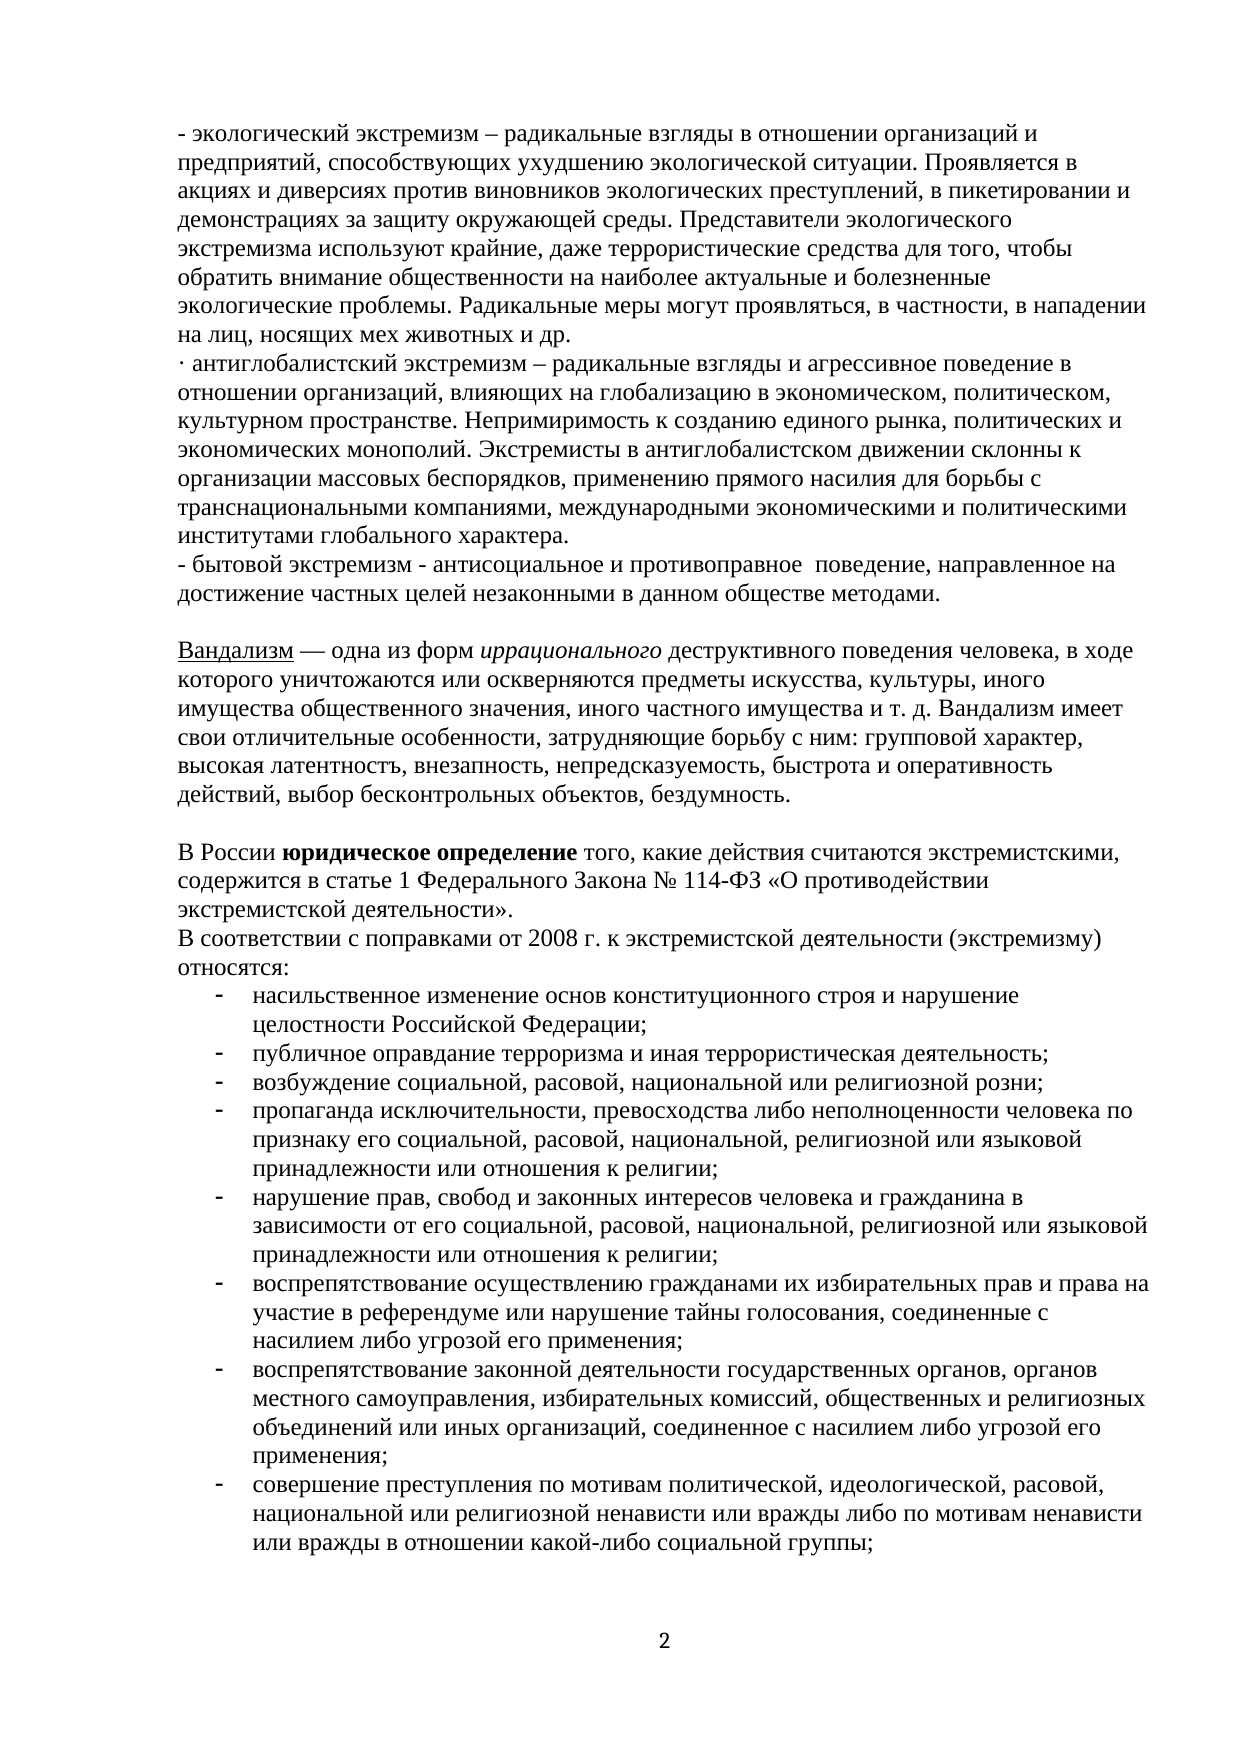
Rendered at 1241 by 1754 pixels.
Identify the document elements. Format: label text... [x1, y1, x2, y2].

text · антиглобалистский экстремизм – радикальные взгляды и агрессивное поведение в отношении организаций, влияющих на глобализацию в экономическом, политическом, культурном пространстве. Непримиримость к созданию единого рынка, политических и экономических монополий. Экстремисты в антиглобалистском движении склонны к организации массовых беспорядков, применению прямого насилия для борьбы с транснациональными компаниями, международными экономическими и политическими институтами глобального характера. [177, 348, 1152, 549]
list пропаганда исключительности, превосходства либо неполноценности человека по признаку его социальной, расовой, национальной, религиозной или языковой принадлежности или отношения к религии; [215, 1096, 1152, 1182]
list возбуждение социальной, расовой, национальной или религиозной розни; [215, 1067, 1152, 1096]
text - экологический экстремизм – радикальные взгляды в отношении организаций и предприятий, способствующих ухудшению экологической ситуации. Проявляется в акциях и диверсиях против виновников экологических преступлений, в пикетировании и демонстрациях за защиту окружающей среды. Представители экологического экстремизма используют крайние, даже террористические средства для того, чтобы обратить внимание общественности на наиболее актуальные и болезненные экологические проблемы. Радикальные меры могут проявляться, в частности, в нападении на лиц, носящих мех животных и др. [177, 118, 1152, 348]
list В России юридическое определение того, какие действия считаются экстремистскими, содержится в статье 1 Федерального Закона № 114-ФЗ «О противодействии экстремистской деятельности». [177, 837, 1152, 923]
list публичное оправдание терроризма и иная террористическая деятельность; [215, 1038, 1152, 1067]
list нарушение прав, свобод и законных интересов человека и гражданина в зависимости от его социальной, расовой, национальной, религиозной или языковой принадлежности или отношения к религии; [215, 1182, 1152, 1268]
list В соответствии с поправками от 2008 г. к экстремистской деятельности (экстремизму) относятся: [177, 923, 1152, 981]
text Вандализм — одна из форм иррационального деструктивного поведения человека, в ходе которого уничтожаются или оскверняются предметы искусства, культуры, иного имущества общественного значения, иного частного имущества и т. д. Вандализм имеет свои отличительные особенности, затрудняющие борьбу с ним: групповой характер, высокая латентностъ, внезапность, непредсказуемость, быстрота и оперативность действий, выбор бесконтрольных объектов, бездумность. [177, 636, 1152, 808]
list совершение преступления по мотивам политической, идеологической, расовой, национальной или религиозной ненависти или вражды либо по мотивам ненависти или вражды в отношении какой-либо социальной группы; [215, 1469, 1152, 1556]
list воспрепятствование осуществлению гражданами их избирательных прав и права на участие в референдуме или нарушение тайны голосования, соединенные с насилием либо угрозой его применения; [215, 1268, 1152, 1354]
list воспрепятствование законной деятельности государственных органов, органов местного самоуправления, избирательных комиссий, общественных и религиозных объединений или иных организаций, соединенное с насилием либо угрозой его применения; [215, 1354, 1152, 1469]
text - бытовой экстремизм - антисоциальное и противоправное поведение, направленное на достижение частных целей незаконными в данном обществе методами. [177, 549, 1152, 607]
list насильственное изменение основ конституционного строя и нарушение целостности Российской Федерации; [215, 981, 1152, 1038]
